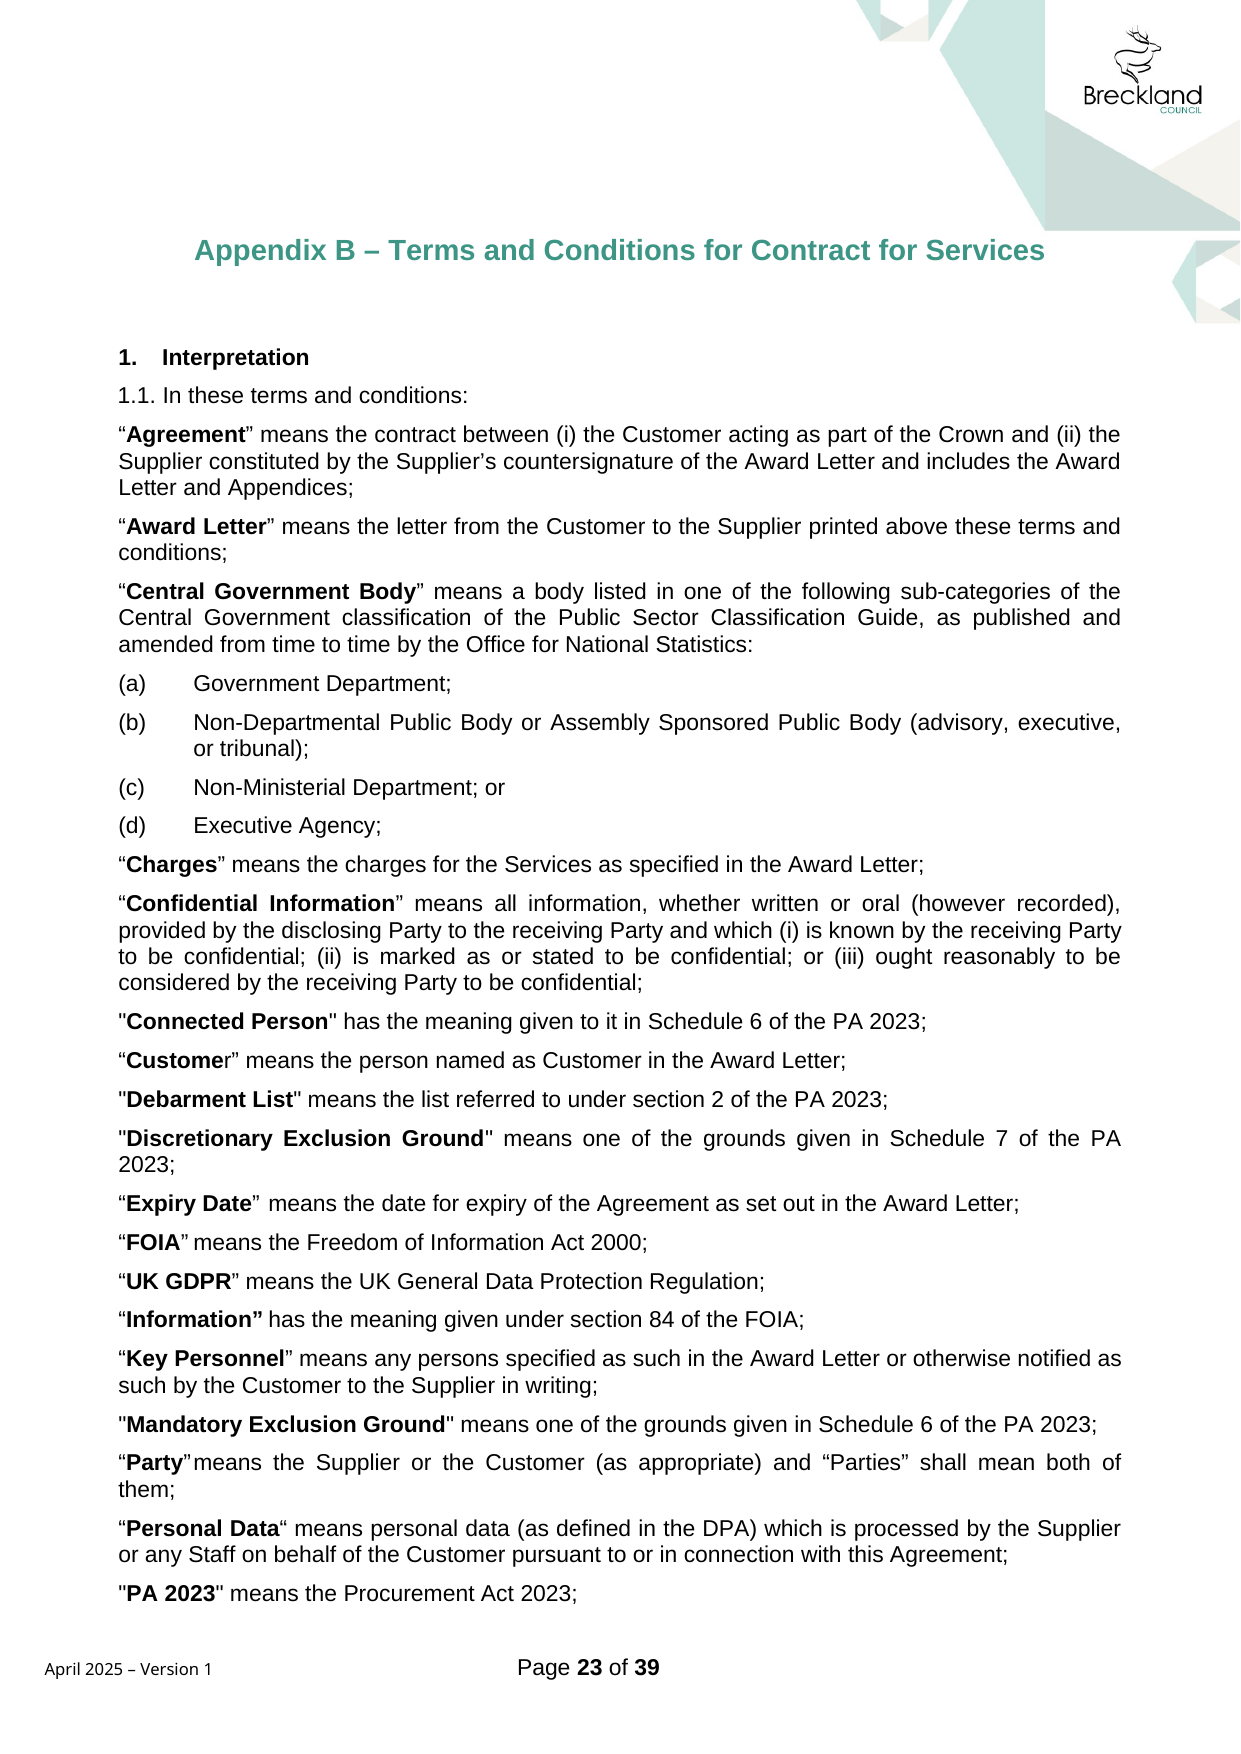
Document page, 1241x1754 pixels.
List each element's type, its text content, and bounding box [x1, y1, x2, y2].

text "Debarment List" means the list referred to under section 2 of the PA 2023; [118, 1086, 1122, 1112]
text “Personal Data“ means personal data (as defined in the DPA) which is processed by the Supplier or any Staff on behalf of the Customer pursuant to or in connection with this Agreement; [118, 1514, 1122, 1567]
text “FOIA” means the Freedom of Information Act 2000; [118, 1229, 1122, 1255]
text Appendix B – Terms and Conditions for Contract for Services [118, 233, 1122, 267]
text "PA 2023" means the Procurement Act 2023; [118, 1580, 1122, 1606]
text (a) Government Department; [118, 669, 1122, 696]
text (d) Executive Agency; [118, 812, 1122, 839]
text “Charges” means the charges for the Services as specified in the Award Letter; [118, 851, 1122, 878]
text "Mandatory Exclusion Ground" means one of the grounds given in Schedule 6 of the PA 2023; [118, 1411, 1122, 1437]
text “Party” means the Supplier or the Customer (as appropriate) and “Parties” shall mean both of them; [118, 1449, 1122, 1502]
text (b) Non-Departmental Public Body or Assembly Sponsored Public Body (advisory, executive, or tribunal); [118, 708, 1122, 761]
text “Agreement” means the contract between (i) the Customer acting as part of the Crown and (ii) the Supplier constituted by the Supplier’s countersignature of the Award Letter and includes the Award Letter and Appendices; [118, 421, 1122, 500]
list In these terms and conditions: [117, 382, 1122, 409]
picture [541, 0, 1241, 346]
text "Discretionary Exclusion Ground" means one of the grounds given in Schedule 7 of the PA 2023; [118, 1125, 1122, 1177]
subtitle Interpretation [118, 343, 1122, 370]
text “UK GDPR” means the UK General Data Protection Regulation; [118, 1268, 1122, 1294]
text “Customer” means the person named as Customer in the Award Letter; [118, 1047, 1122, 1073]
text “Award Letter” means the letter from the Customer to the Supplier printed above these terms and conditions; [118, 513, 1122, 566]
text (c) Non-Ministerial Department; or [118, 774, 1122, 800]
text “Confidential Information” means all information, whether written or oral (however recorded), provided by the disclosing Party to the receiving Party and which (i) is known by the receiving Party to be confidential; (ii) is marked as or stated to be confidential; or (iii) ought reasonably to be considered by the receiving Party to be confidential; [118, 890, 1122, 996]
text “Information” has the meaning given under section 84 of the FOIA; [118, 1306, 1122, 1333]
text “Expiry Date” means the date for expiry of the Agreement as set out in the Award Letter; [118, 1190, 1122, 1216]
text "Connected Person" has the meaning given to it in Schedule 6 of the PA 2023; [118, 1008, 1122, 1034]
text “Central Government Body” means a body listed in one of the following sub-categories of the Central Government classification of the Public Sector Classification Guide, as published and amended from time to time by the Office for National Statistics: [118, 578, 1122, 657]
text “Key Personnel” means any persons specified as such in the Award Letter or otherwise notified as such by the Customer to the Supplier in writing; [118, 1345, 1122, 1398]
